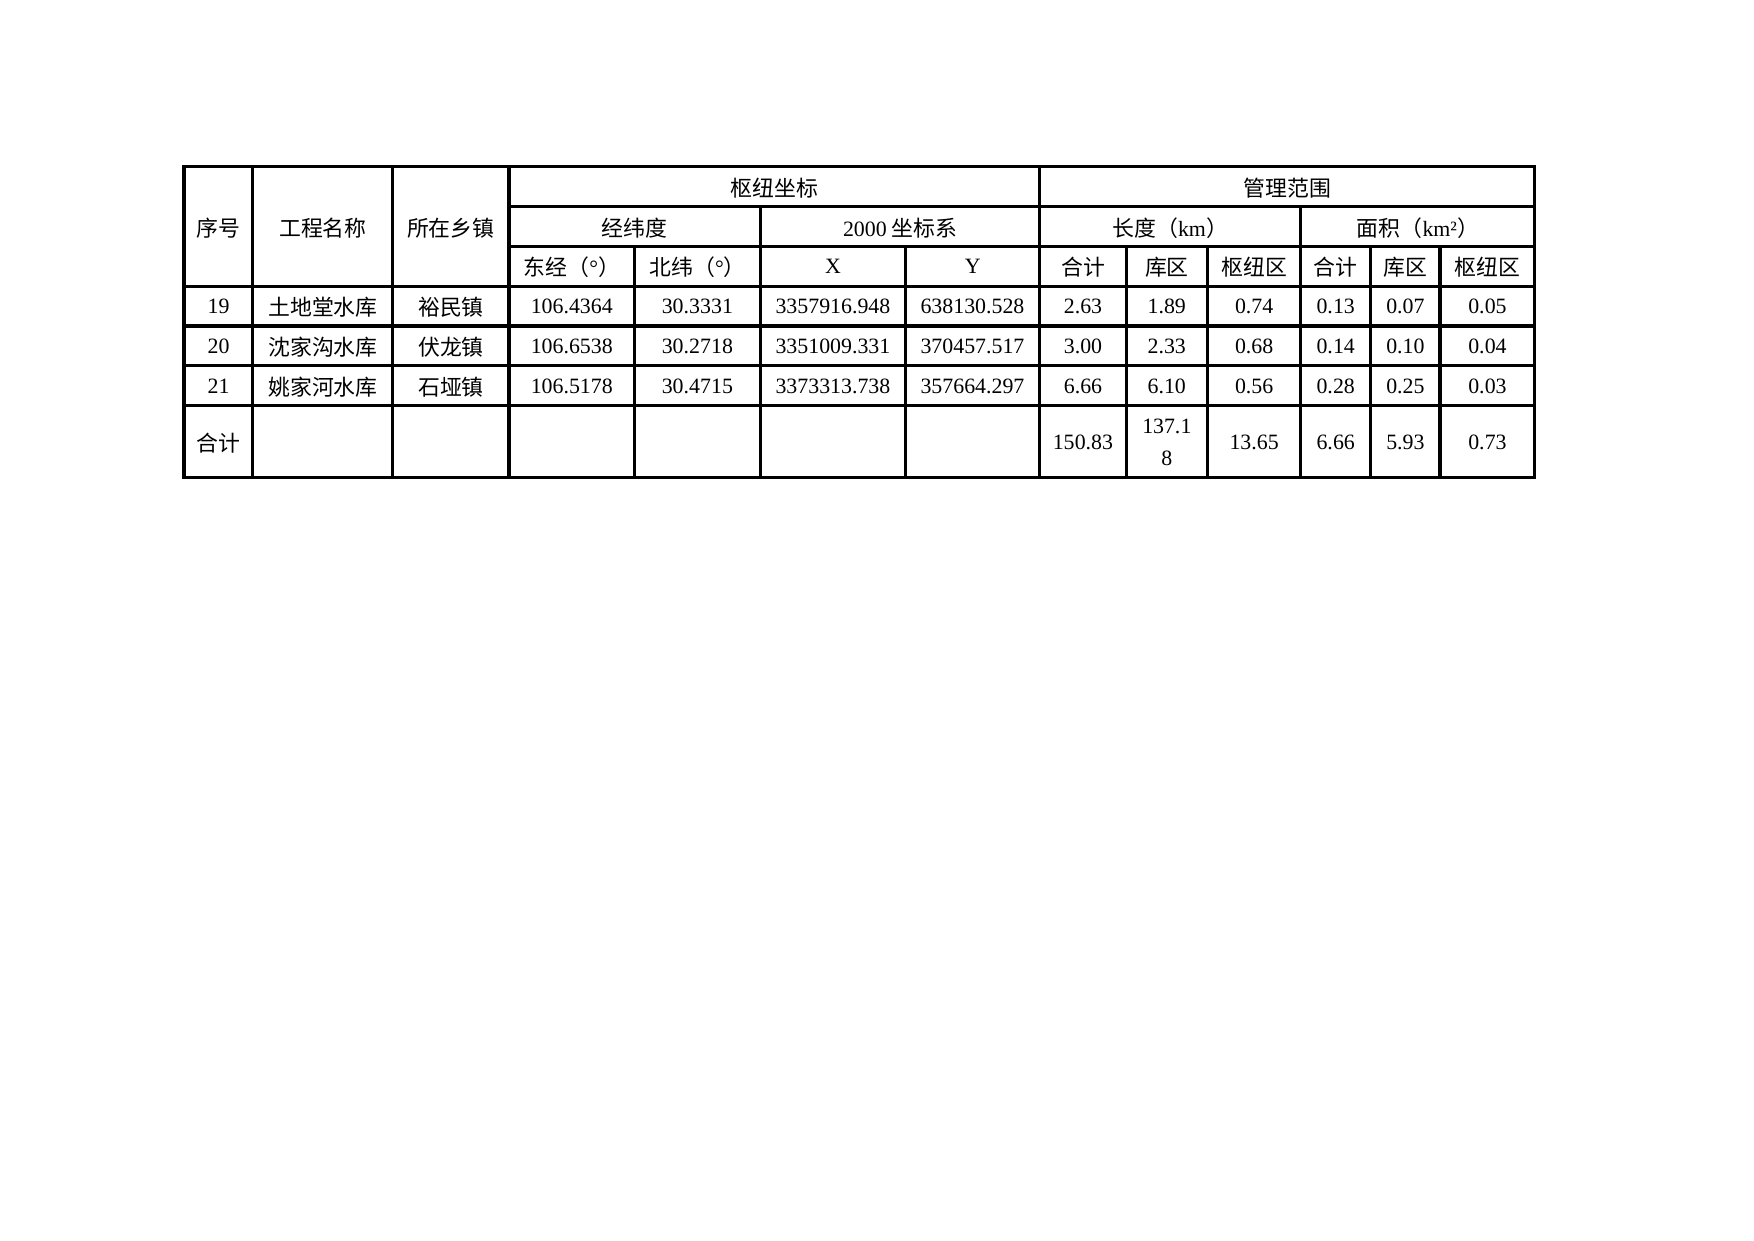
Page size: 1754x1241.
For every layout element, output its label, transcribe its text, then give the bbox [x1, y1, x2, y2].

table_cell 106.6538 [511, 328, 633, 364]
table_cell 6.66 [1302, 407, 1369, 476]
table_cell 0.05 [1442, 288, 1533, 324]
table_cell 石垭镇 [394, 367, 507, 404]
table_cell 30.2718 [636, 328, 759, 364]
table_cell 0.68 [1209, 328, 1299, 364]
table_cell 合计 [1041, 248, 1125, 284]
table_cell 土地堂水库 [254, 288, 391, 324]
table_cell 0.74 [1209, 288, 1299, 324]
table_cell [254, 407, 391, 476]
table_cell 0.73 [1442, 407, 1533, 476]
table_header 序号 [186, 168, 251, 284]
table_header 枢纽坐标 [511, 168, 1038, 205]
table_cell 姚家河水库 [254, 367, 391, 404]
table_cell 2.33 [1128, 328, 1206, 364]
table_cell 21 [186, 367, 251, 404]
table_cell 638130.528 [907, 288, 1038, 324]
table_cell 沈家沟水库 [254, 328, 391, 364]
table_cell 长度（km） [1041, 208, 1299, 245]
table_cell 3.00 [1041, 328, 1125, 364]
table_cell 150.83 [1041, 407, 1125, 476]
table_cell 30.4715 [636, 367, 759, 404]
table_cell 370457.517 [907, 328, 1038, 364]
table_cell 357664.297 [907, 367, 1038, 404]
table_cell 6.66 [1041, 367, 1125, 404]
table_cell 2.63 [1041, 288, 1125, 324]
table_cell [636, 407, 759, 476]
table_cell 13.65 [1209, 407, 1299, 476]
table_cell 0.25 [1372, 367, 1438, 404]
table_cell 0.03 [1442, 367, 1533, 404]
table_cell 0.07 [1372, 288, 1438, 324]
table_cell 3351009.331 [762, 328, 904, 364]
table_cell 合计 [1302, 248, 1369, 284]
table_cell 19 [186, 288, 251, 324]
table_cell 3357916.948 [762, 288, 904, 324]
table_header 工程名称 [254, 168, 391, 284]
table_cell 30.3331 [636, 288, 759, 324]
table_cell 2000坐标系 [762, 208, 1038, 245]
table_cell 北纬（°） [636, 248, 759, 284]
table_cell 库区 [1128, 248, 1206, 284]
table_cell [511, 407, 633, 476]
table_cell 3373313.738 [762, 367, 904, 404]
table_cell [907, 407, 1038, 476]
table_header 所在乡镇 [394, 168, 507, 284]
table_cell 106.4364 [511, 288, 633, 324]
table_cell 5.93 [1372, 407, 1438, 476]
table_cell 0.13 [1302, 288, 1369, 324]
table_cell 0.56 [1209, 367, 1299, 404]
table_cell X [762, 248, 904, 284]
table_cell 106.5178 [511, 367, 633, 404]
table_cell 137.18 [1128, 407, 1206, 476]
table_cell 面积（km²） [1302, 208, 1533, 245]
table_cell 20 [186, 328, 251, 364]
table_cell 经纬度 [511, 208, 759, 245]
table_cell [762, 407, 904, 476]
table_header 管理范围 [1041, 168, 1533, 205]
table_cell 0.04 [1442, 328, 1533, 364]
table_cell 裕民镇 [394, 288, 507, 324]
table_cell 枢纽区 [1442, 248, 1533, 284]
table_cell 合计 [186, 407, 251, 476]
table_cell 0.14 [1302, 328, 1369, 364]
table_cell [394, 407, 507, 476]
table_cell 库区 [1372, 248, 1438, 284]
table_cell 0.28 [1302, 367, 1369, 404]
table_cell 1.89 [1128, 288, 1206, 324]
table_cell 东经（°） [511, 248, 633, 284]
table_cell Y [907, 248, 1038, 284]
table_cell 6.10 [1128, 367, 1206, 404]
table_cell 枢纽区 [1209, 248, 1299, 284]
table_cell 0.10 [1372, 328, 1438, 364]
table_cell 伏龙镇 [394, 328, 507, 364]
